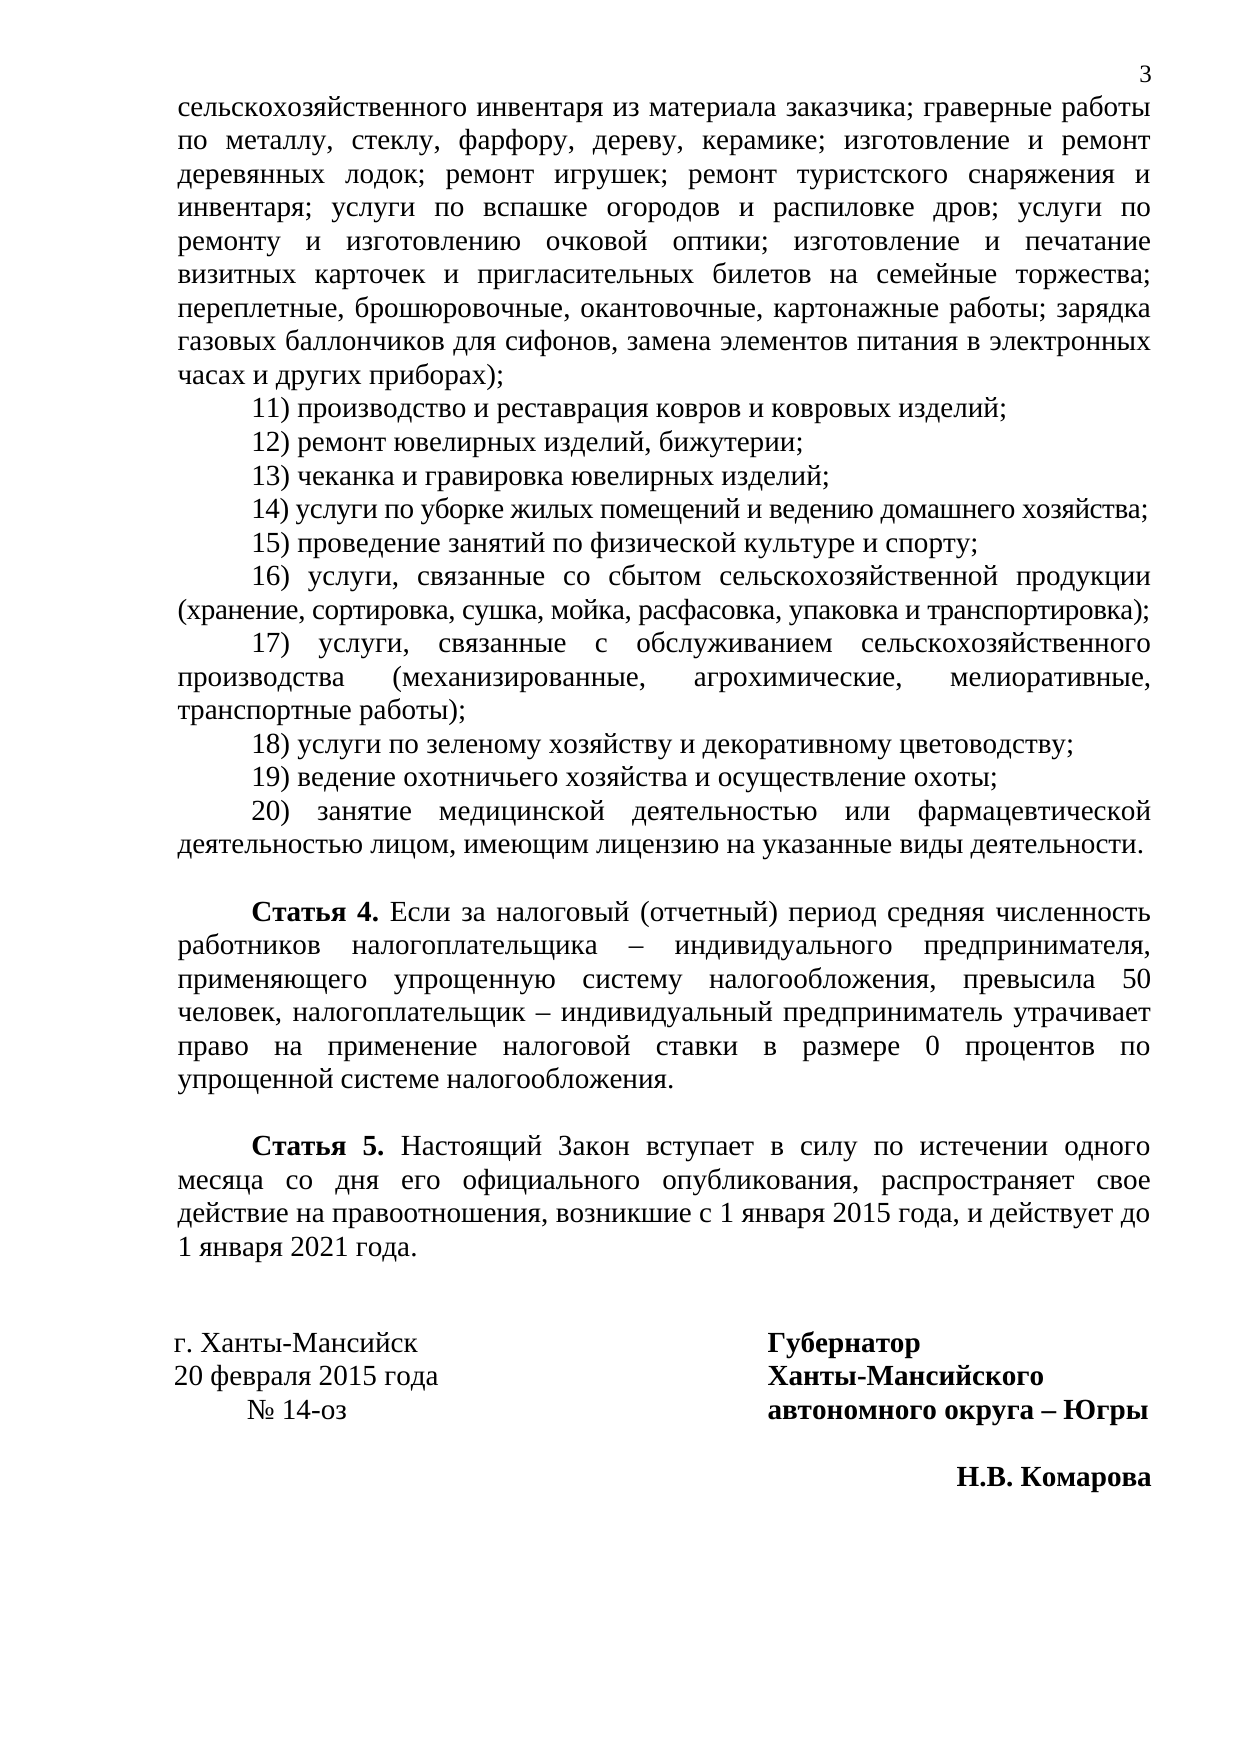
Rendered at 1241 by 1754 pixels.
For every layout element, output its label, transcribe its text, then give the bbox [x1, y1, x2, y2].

table_header г. Ханты-Мансийск 20 февраля 2015 года № 14-оз [163, 1325, 553, 1493]
text 20) занятие медицинской деятельностью или фармацевтической деятельностью лицом, имеющим лицензию на указанные виды деятельности. [177, 793, 1152, 860]
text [177, 89, 1152, 391]
text Статья 4. Если за налоговый (отчетный) период средняя численность работников налогоплательщика – индивидуального предпринимателя, применяющего упрощенную систему налогообложения, превысила 50 человек, налогоплательщик – индивидуальный предприниматель утрачивает право на применение налоговой ставки в размере 0 процентов по упрощенной системе налогообложения. [177, 894, 1152, 1095]
text 12) ремонт ювелирных изделий, бижутерии; [177, 424, 1152, 458]
text 18) услуги по зеленому хозяйству и декоративному цветоводству; [177, 726, 1152, 759]
text 11) производство и реставрация ковров и ковровых изделий; [177, 391, 1152, 424]
text Статья 5. Настоящий Закон вступает в силу по истечении одного месяца со дня его официального опубликования, распространяет свое действие на правоотношения, возникшие с 1 января 2015 года, и действует до 1 января 2021 года. [177, 1128, 1152, 1263]
text 16) услуги, связанные со сбытом сельскохозяйственной продукции (хранение, сортировка, сушка, мойка, расфасовка, упаковка и транспортировка); [177, 558, 1152, 625]
text 17) услуги, связанные с обслуживанием сельскохозяйственного производства (механизированные, агрохимические, мелиоративные, транспортные работы); [177, 625, 1152, 726]
text 13) чеканка и гравировка ювелирных изделий; [177, 458, 1152, 491]
text 15) проведение занятий по физической культуре и спорту; [177, 525, 1152, 558]
text 14) услуги по уборке жилых помещений и ведению домашнего хозяйства; [177, 491, 1152, 525]
text 19) ведение охотничьего хозяйства и осуществление охоты; [177, 759, 1152, 793]
table_header Губернатор Ханты-Мансийского автономного округа – Югры Н.В. Комарова [554, 1325, 1163, 1493]
